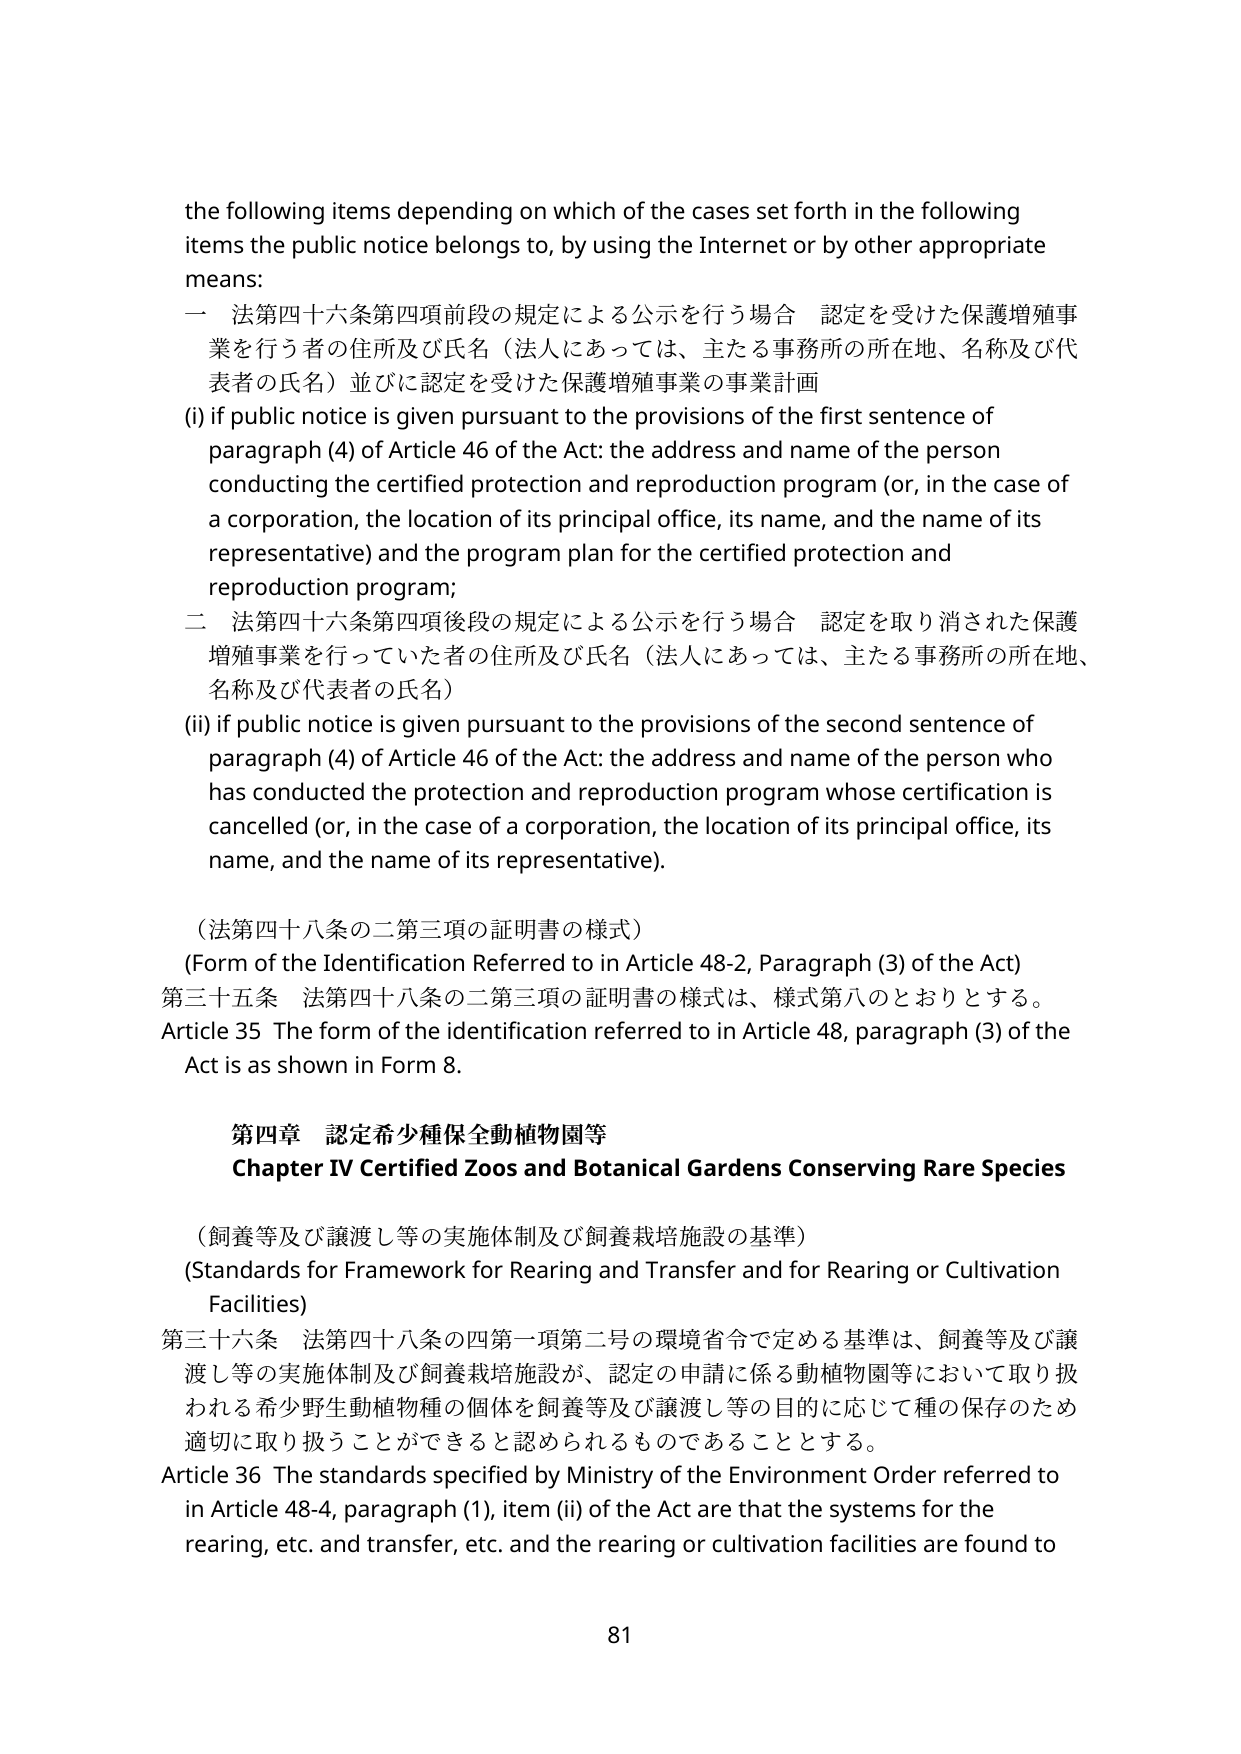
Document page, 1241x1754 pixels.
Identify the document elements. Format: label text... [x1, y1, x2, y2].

text (ii) if public notice is given pursuant to the provisions of the second sentence of paragraph (4) of Article 46 of the Act: the address and name of the person who has conducted the protection and reproduction program whose certification is cancelled (or, in the case of a corporation, the location of its principal office, its name, and the name of its representative). [184, 706, 1079, 877]
text （飼養等及び譲渡し等の実施体制及び飼養栽培施設の基準） [184, 1219, 1079, 1253]
text （法第四十八条の二第三項の証明書の様式） [184, 911, 1079, 945]
text (Form of the Identification Referred to in Article 48-2, Paragraph (3) of the Act) [184, 945, 1079, 979]
text (Standards for Framework for Rearing and Transfer and for Rearing or Cultivation Facilities) [184, 1253, 1079, 1321]
text 第三十五条 法第四十八条の二第三項の証明書の様式は、様式第八のとおりとする。 [161, 979, 1079, 1014]
text (i) if public notice is given pursuant to the provisions of the first sentence of paragraph (4) of Article 46 of the Act: the address and name of the person conducting the certified protection and reproduction program (or, in the case of a corporation, the location of its principal office, its name, and the name of its representative) and the program plan for the certified protection and reproduction program; [184, 399, 1079, 604]
text Article 35 The form of the identification referred to in Article 48, paragraph (3) of the Act is as shown in Form 8. [161, 1014, 1079, 1082]
text 二 法第四十六条第四項後段の規定による公示を行う場合 認定を取り消された保護増殖事業を行っていた者の住所及び氏名（法人にあっては、主たる事務所の所在地、名称及び代表者の氏名） [184, 604, 1079, 706]
text 一 法第四十六条第四項前段の規定による公示を行う場合 認定を受けた保護増殖事業を行う者の住所及び氏名（法人にあっては、主たる事務所の所在地、名称及び代表者の氏名）並びに認定を受けた保護増殖事業の事業計画 [184, 296, 1079, 399]
text 第四章 認定希少種保全動植物園等 [230, 1116, 1079, 1150]
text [161, 1458, 1079, 1560]
text 第三十六条 法第四十八条の四第一項第二号の環境省令で定める基準は、飼養等及び譲渡し等の実施体制及び飼養栽培施設が、認定の申請に係る動植物園等において取り扱われる希少野生動植物種の個体を飼養等及び譲渡し等の目的に応じて種の保存のため適切に取り扱うことができると認められるものであることとする。 [161, 1321, 1079, 1458]
text Chapter IV Certified Zoos and Botanical Gardens Conserving Rare Species [230, 1150, 1079, 1184]
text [161, 194, 1079, 296]
